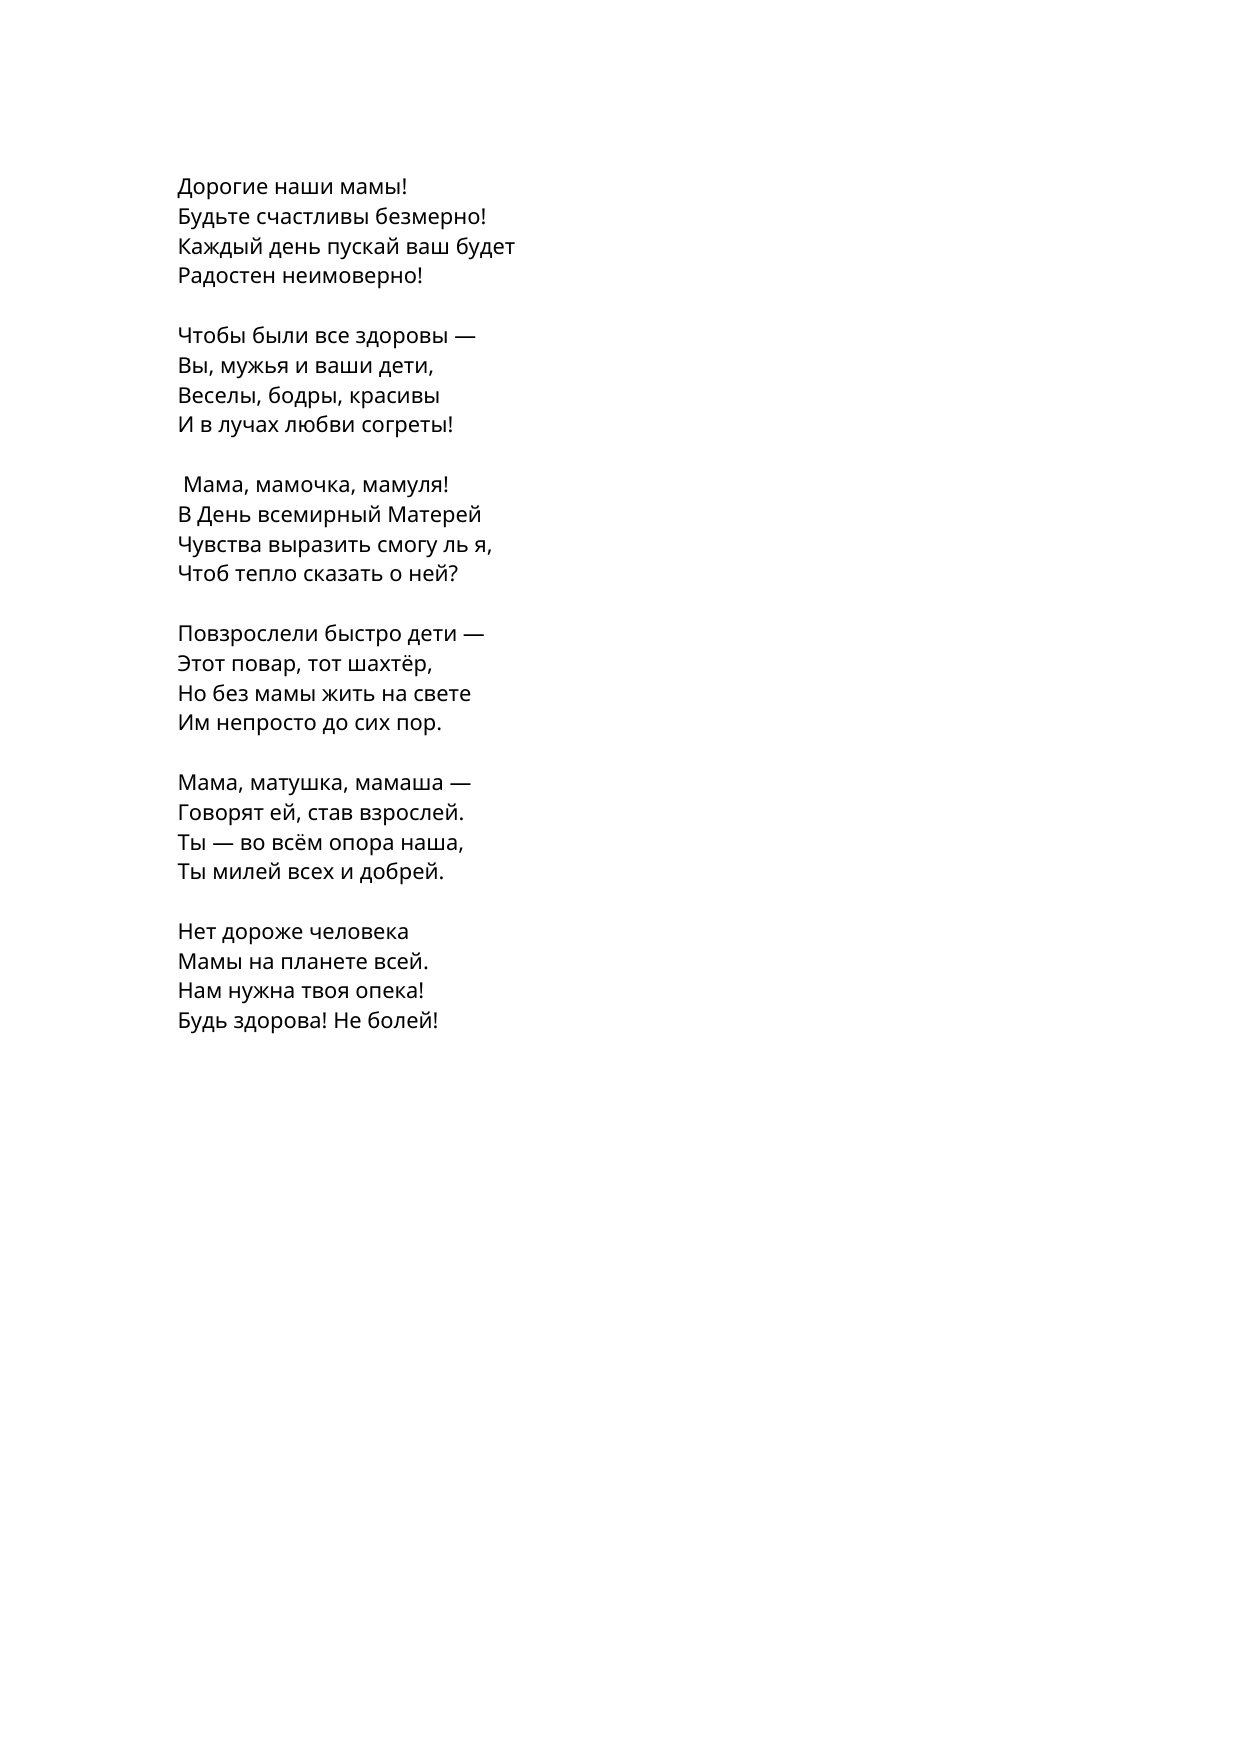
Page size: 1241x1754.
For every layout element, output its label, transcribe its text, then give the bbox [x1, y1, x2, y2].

text Дорогие наши мамы! Будьте счастливы безмерно! Каждый день пускай ваш будет Радостен неимоверно! Чтобы были все здоровы — Вы, мужья и ваши дети, Веселы, бодры, красивы И в лучах любви согреты! [177, 171, 698, 439]
text Мама, мамочка, мамуля! В День всемирный Матерей Чувства выразить смогу ль я, Чтоб тепло сказать о ней? Повзрослели быстро дети — Этот повар, тот шахтёр, Но без мамы жить на свете Им непросто до сих пор. Мама, матушка, мамаша — Говорят ей, став взрослей. Ты — во всём опора наша, Ты милей всех и добрей. Нет дороже человека Мамы на планете всей. Нам нужна твоя опека! Будь здорова! Не болей! [177, 469, 698, 1035]
